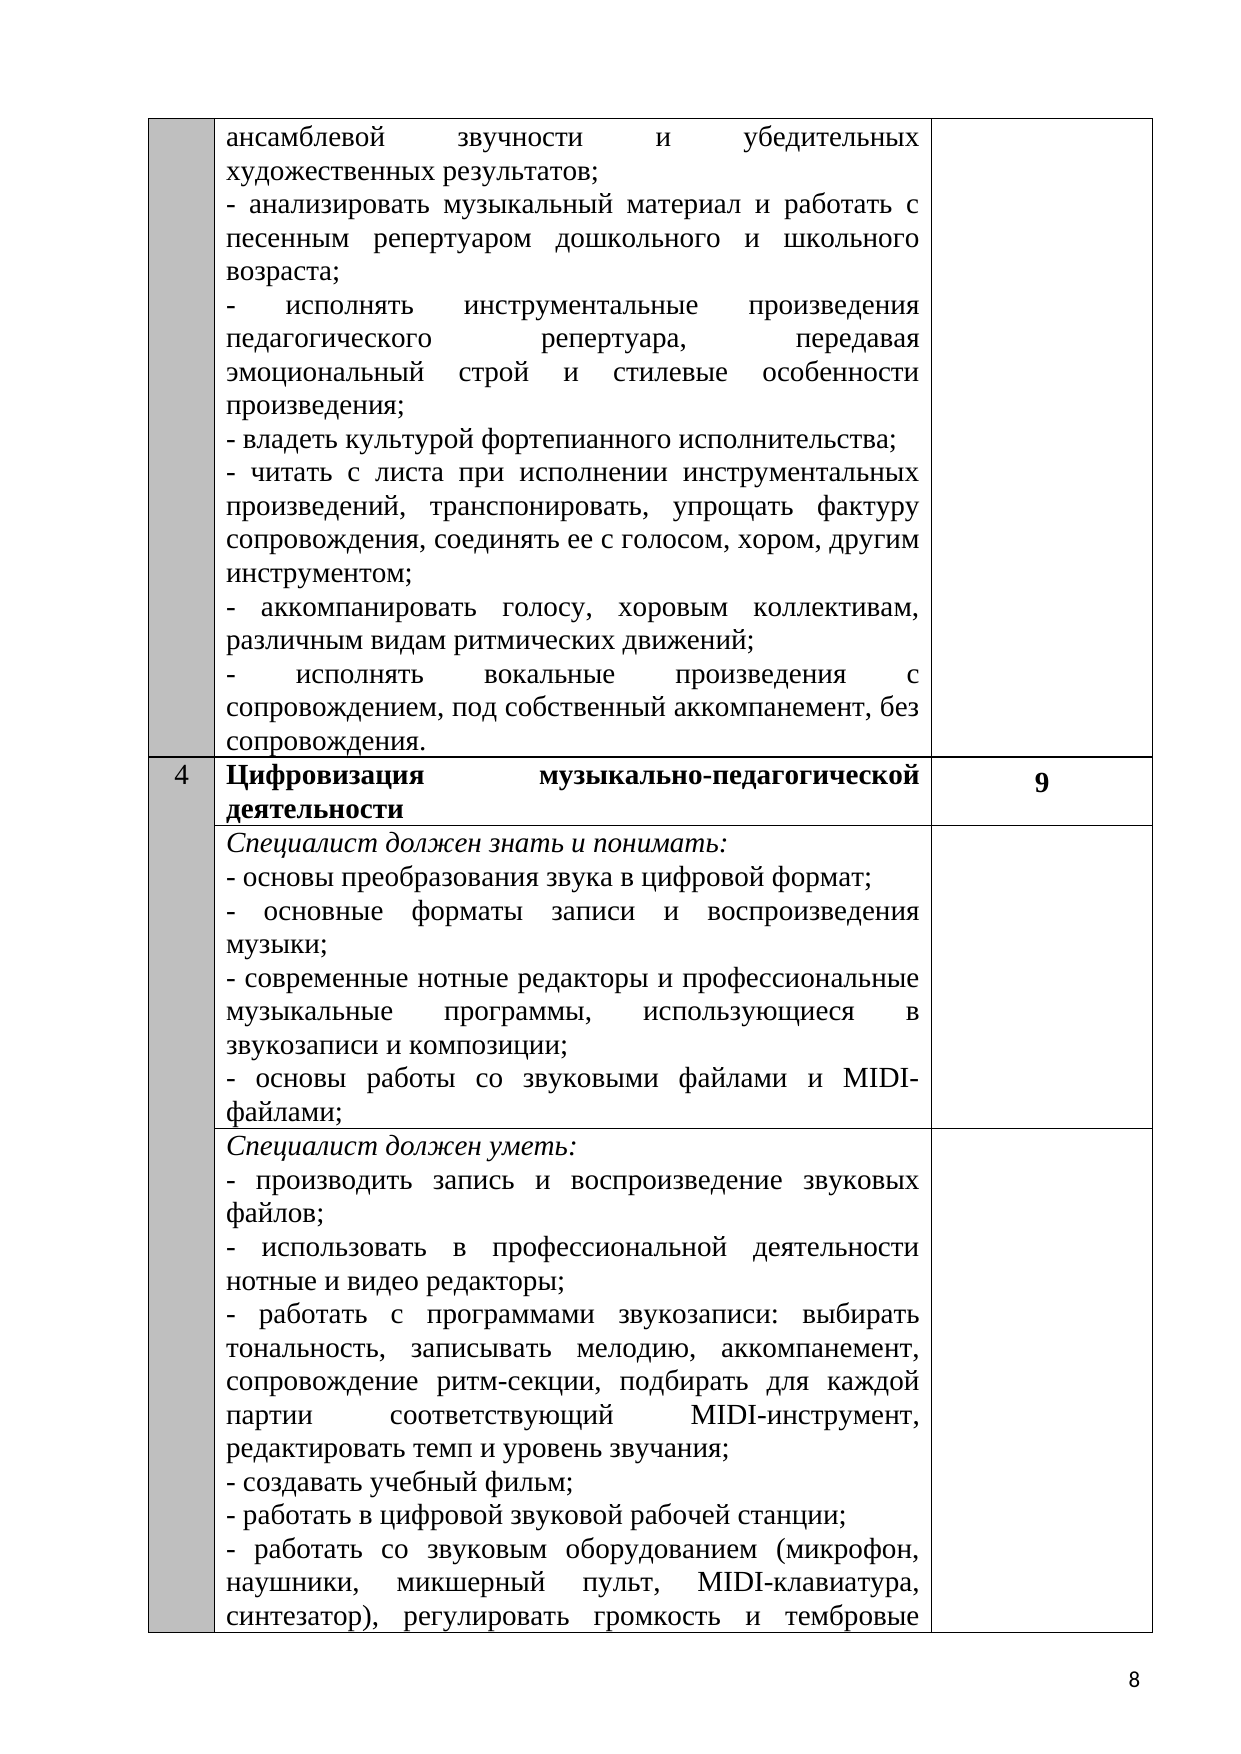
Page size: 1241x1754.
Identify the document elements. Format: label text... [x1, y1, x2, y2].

table_cell 9 [932, 758, 1152, 824]
table_cell Специалист должен знать и понимать: - основы преобразования звука в цифровой формат; - основные форматы записи и воспроизведения музыки; - современные нотные редакторы и профессиональные музыкальные программы, использующиеся в звукозаписи и композиции; - основы работы со звуковыми файлами и MIDI-файлами; [215, 826, 931, 1127]
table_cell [215, 1129, 931, 1632]
table_cell [932, 1129, 1152, 1632]
table_cell [932, 826, 1152, 1127]
table_cell Цифровизация музыкально-педагогической деятельности [215, 758, 931, 824]
table_cell 4 [149, 758, 214, 1632]
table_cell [215, 119, 931, 756]
table_cell [932, 119, 1152, 756]
